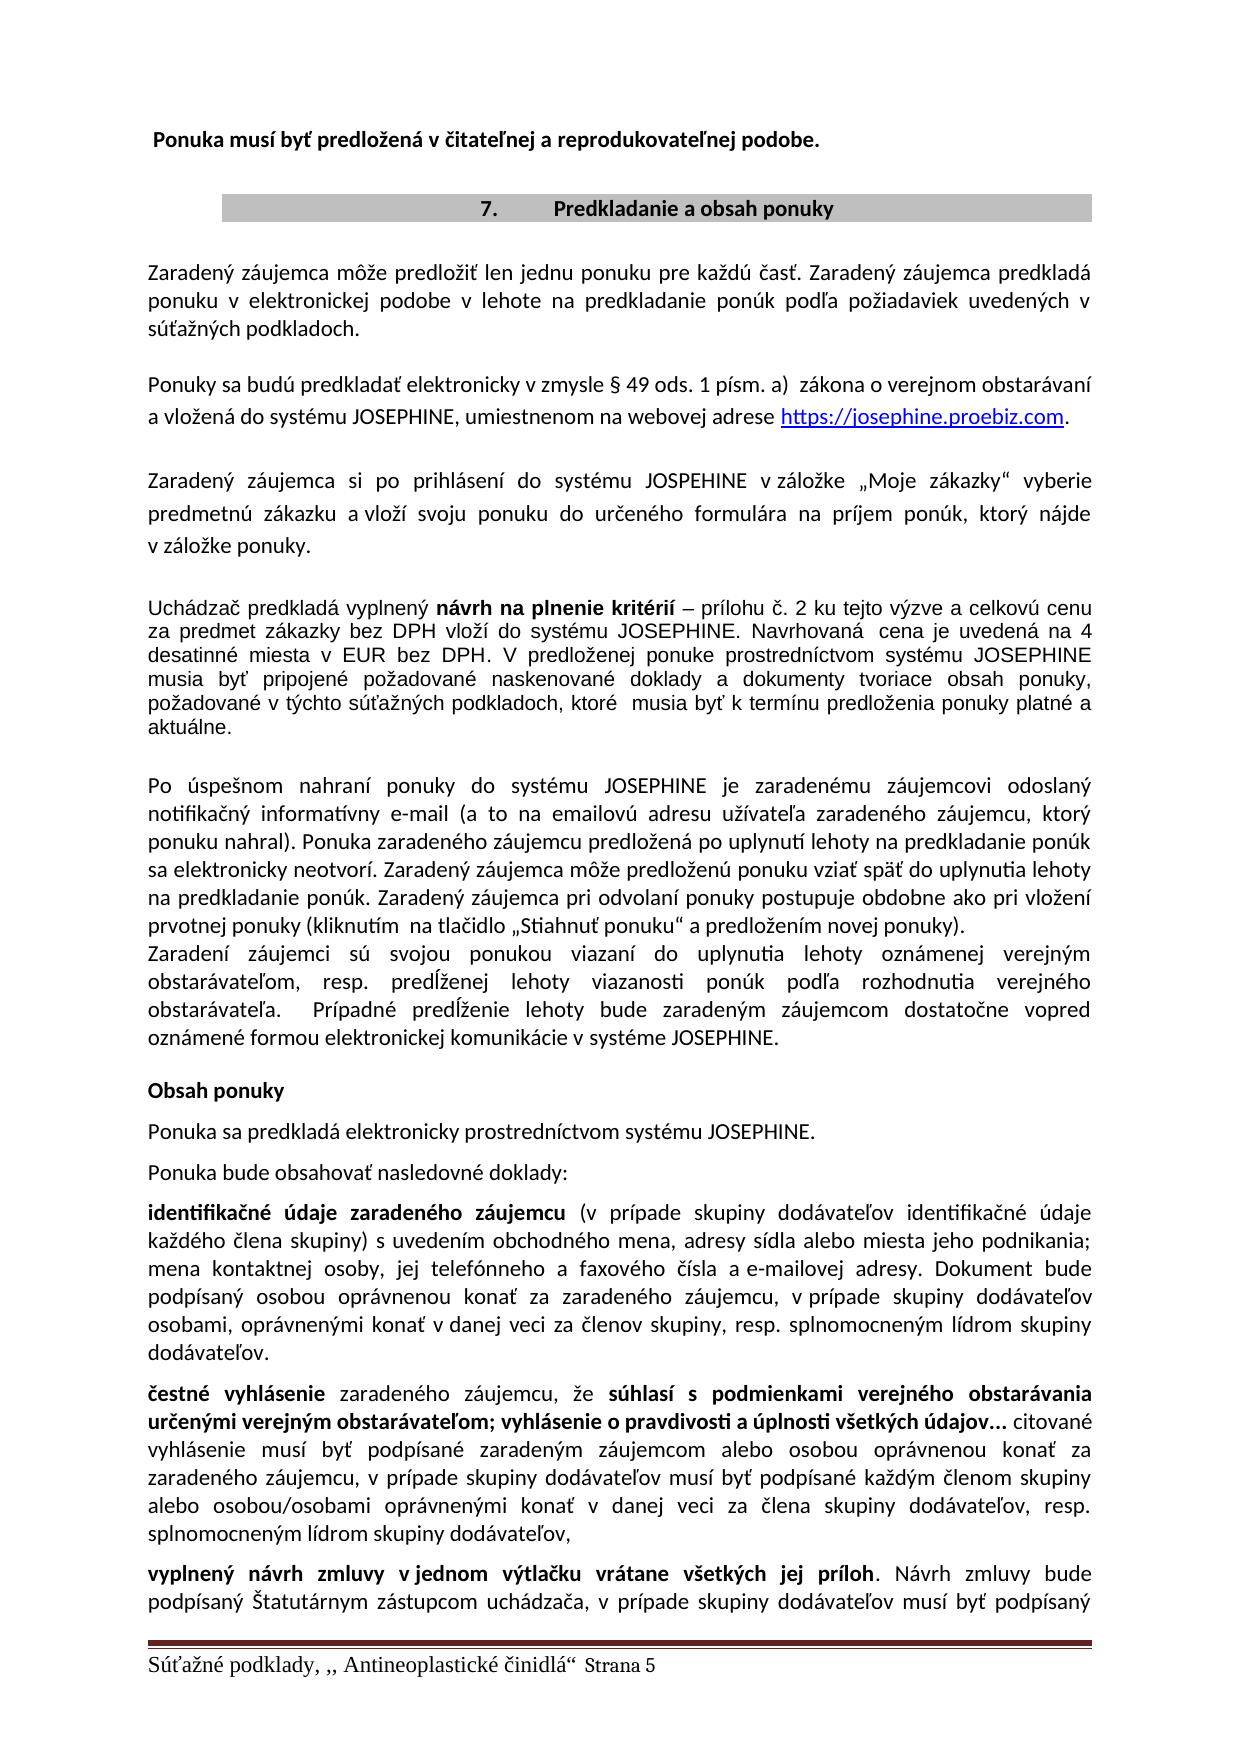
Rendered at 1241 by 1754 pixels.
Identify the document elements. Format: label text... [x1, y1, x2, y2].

text Uchádzač predkladá vyplnený návrh na plnenie kritérií – prílohu č. 2 ku tejto výzve a celkovú cenu za predmet zákazky bez DPH vloží do systému JOSEPHINE. Navrhovaná cena je uvedená na 4 desatinné miesta v EUR bez DPH. V predloženej ponuke prostredníctvom systému JOSEPHINE musia byť pripojené požadované naskenované doklady a dokumenty tvoriace obsah ponuky, požadované v týchto súťažných podkladoch, ktoré musia byť k termínu predloženia ponuky platné a aktuálne. [148, 595, 1092, 739]
text čestné vyhlásenie zaradeného záujemcu, že súhlasí s podmienkami verejného obstarávania určenými verejným obstarávateľom; vyhlásenie o pravdivosti a úplnosti všetkých údajov... citované vyhlásenie musí byť podpísané zaradeným záujemcom alebo osobou oprávnenou konať za zaradeného záujemcu, v prípade skupiny dodávateľov musí byť podpísané každým členom skupiny alebo osobou/osobami oprávnenými konať v danej veci za člena skupiny dodávateľov, resp. splnomocneným lídrom skupiny dodávateľov, [148, 1379, 1092, 1547]
text Po úspešnom nahraní ponuky do systému JOSEPHINE je zaradenému záujemcovi odoslaný notifikačný informatívny e-mail (a to na emailovú adresu užívateľa zaradeného záujemcu, ktorý ponuku nahral). Ponuka zaradeného záujemcu predložená po uplynutí lehoty na predkladanie ponúk sa elektronicky neotvorí. Zaradený záujemca môže predloženú ponuku vziať späť do uplynutia lehoty na predkladanie ponúk. Zaradený záujemca pri odvolaní ponuky postupuje obdobne ako pri vložení prvotnej ponuky (kliknutím na tlačidlo „Stiahnuť ponuku“ a predložením novej ponuky). [148, 771, 1092, 939]
text Zaradený záujemca si po prihlásení do systému JOSPEHINE v záložke „Moje zákazky“ vyberie predmetnú zákazku a vloží svoju ponuku do určeného formulára na príjem ponúk, ktorý nájde v záložke ponuky. [148, 467, 1092, 559]
text Ponuka sa predkladá elektronicky prostredníctvom systému JOSEPHINE. [148, 1117, 1092, 1145]
text identifikačné údaje zaradeného záujemcu (v prípade skupiny dodávateľov identifikačné údaje každého člena skupiny) s uvedením obchodného mena, adresy sídla alebo miesta jeho podnikania; mena kontaktnej osoby, jej telefónneho a faxového čísla a e-mailovej adresy. Dokument bude podpísaný osobou oprávnenou konať za zaradeného záujemcu, v prípade skupiny dodávateľov osobami, oprávnenými konať v danej veci za členov skupiny, resp. splnomocneným lídrom skupiny dodávateľov. [148, 1198, 1092, 1366]
text Zaradení záujemci sú svojou ponukou viazaní do uplynutia lehoty oznámenej verejným obstarávateľom, resp. predĺženej lehoty viazanosti ponúk podľa rozhodnutia verejného obstarávateľa. Prípadné predĺženie lehoty bude zaradeným záujemcom dostatočne vopred oznámené formou elektronickej komunikácie v systéme JOSEPHINE. [148, 939, 1092, 1052]
subtitle Obsah ponuky [148, 1077, 1092, 1104]
list Predkladanie a obsah ponuky [222, 194, 1092, 222]
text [148, 1559, 1092, 1615]
text Ponuka musí byť predložená v čitateľnej a reprodukovateľnej podobe. [148, 125, 1092, 153]
list Zaradený záujemca môže predložiť len jednu ponuku pre každú časť. Zaradený záujemca predkladá ponuku v elektronickej podobe v lehote na predkladanie ponúk podľa požiadaviek uvedených v súťažných podkladoch. [148, 258, 1092, 342]
text Ponuka bude obsahovať nasledovné doklady: [148, 1158, 1092, 1186]
text Ponuky sa budú predkladať elektronicky v zmysle § 49 ods. 1 písm. a) zákona o verejnom obstarávaní a vložená do systému JOSEPHINE, umiestnenom na webovej adrese https://josephine.proebiz.com. [148, 370, 1092, 430]
